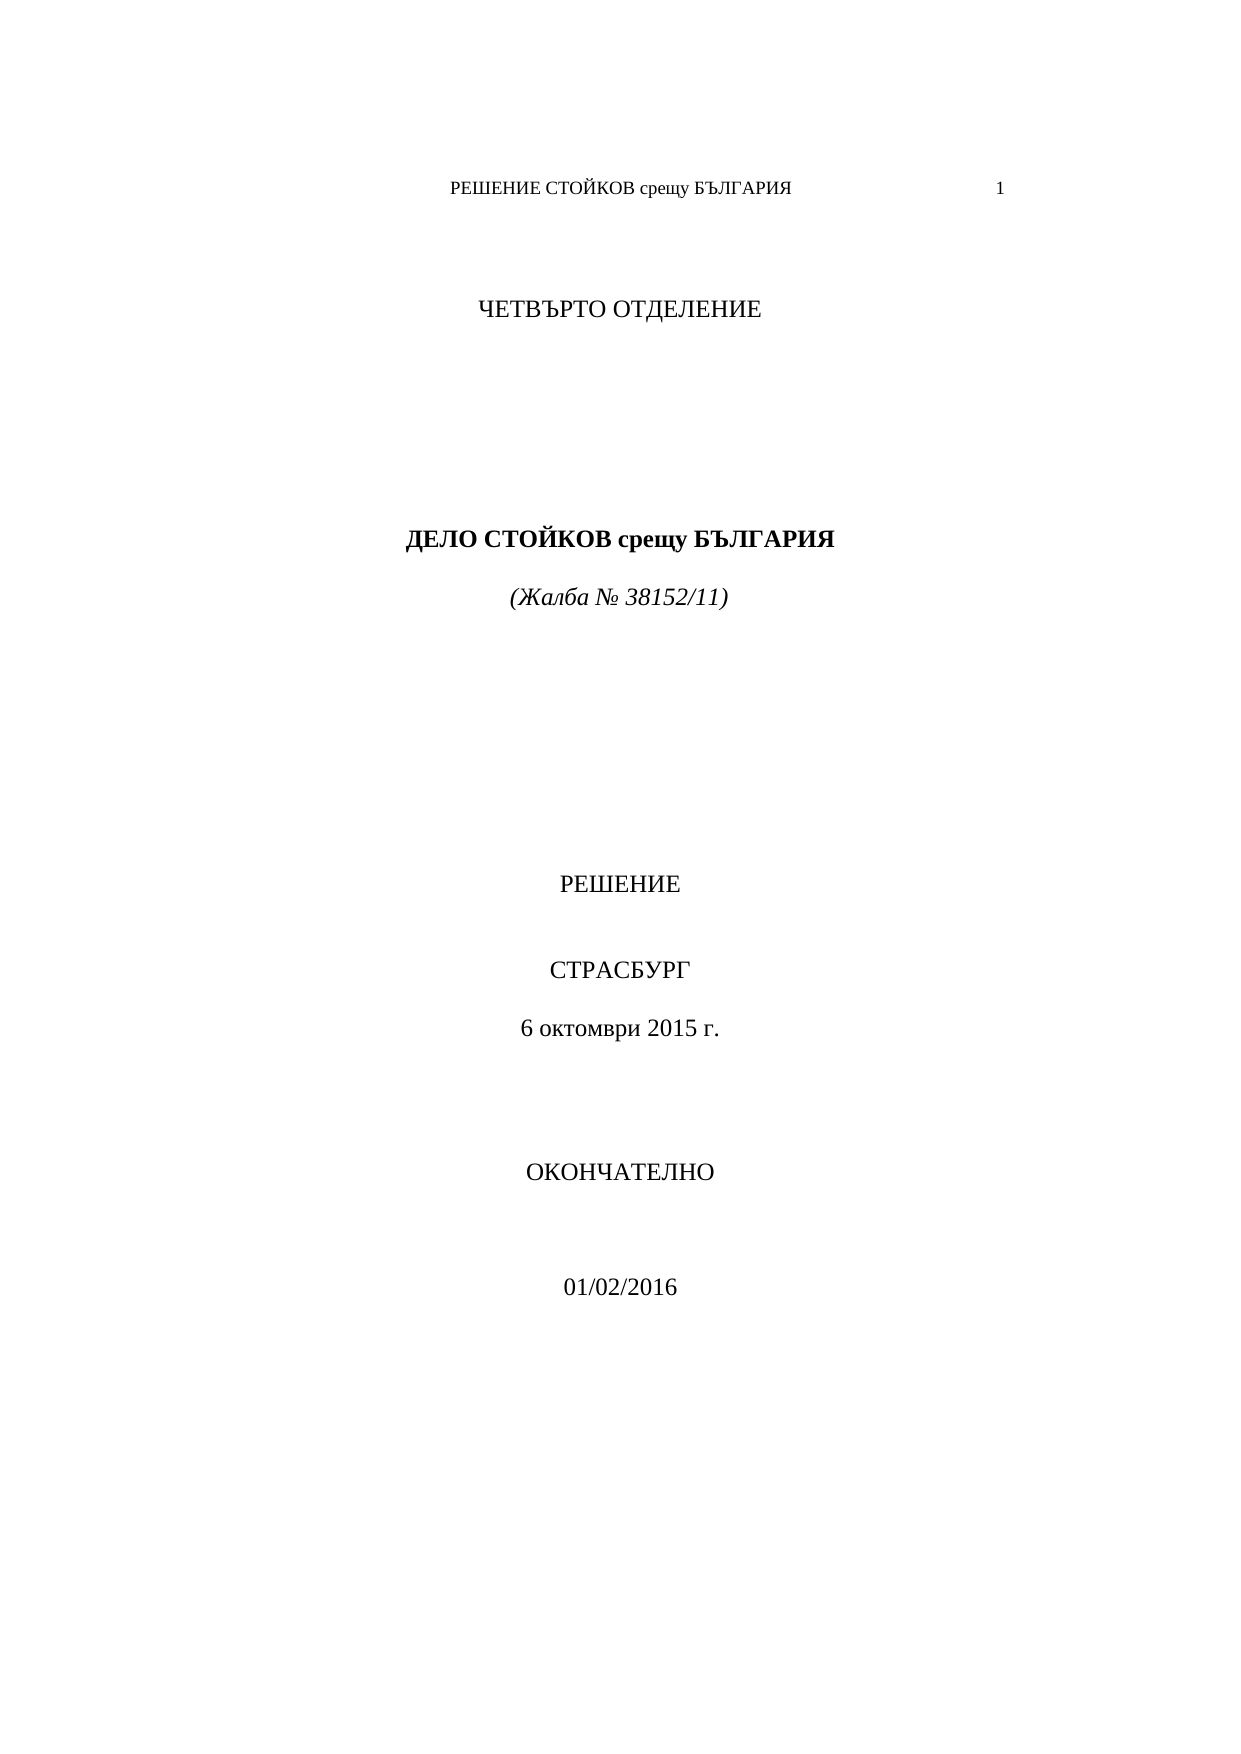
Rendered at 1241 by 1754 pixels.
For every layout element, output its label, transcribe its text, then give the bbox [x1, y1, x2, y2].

text (Жалба № 38152/11) [237, 582, 1003, 611]
text ЧЕТВЪРТО ОТДЕЛЕНИЕ [237, 294, 1003, 323]
text СТРАСБУРГ [237, 956, 1003, 984]
text РЕШЕНИЕ [237, 869, 1003, 898]
text ДЕЛО СТОЙКОВ срещу БЪЛГАРИЯ [237, 524, 1003, 553]
text 6 октомври 2015 г. [237, 1013, 1003, 1042]
text 01/02/2016 [237, 1272, 1003, 1301]
text ОКОНЧАТЕЛНО [237, 1157, 1003, 1186]
